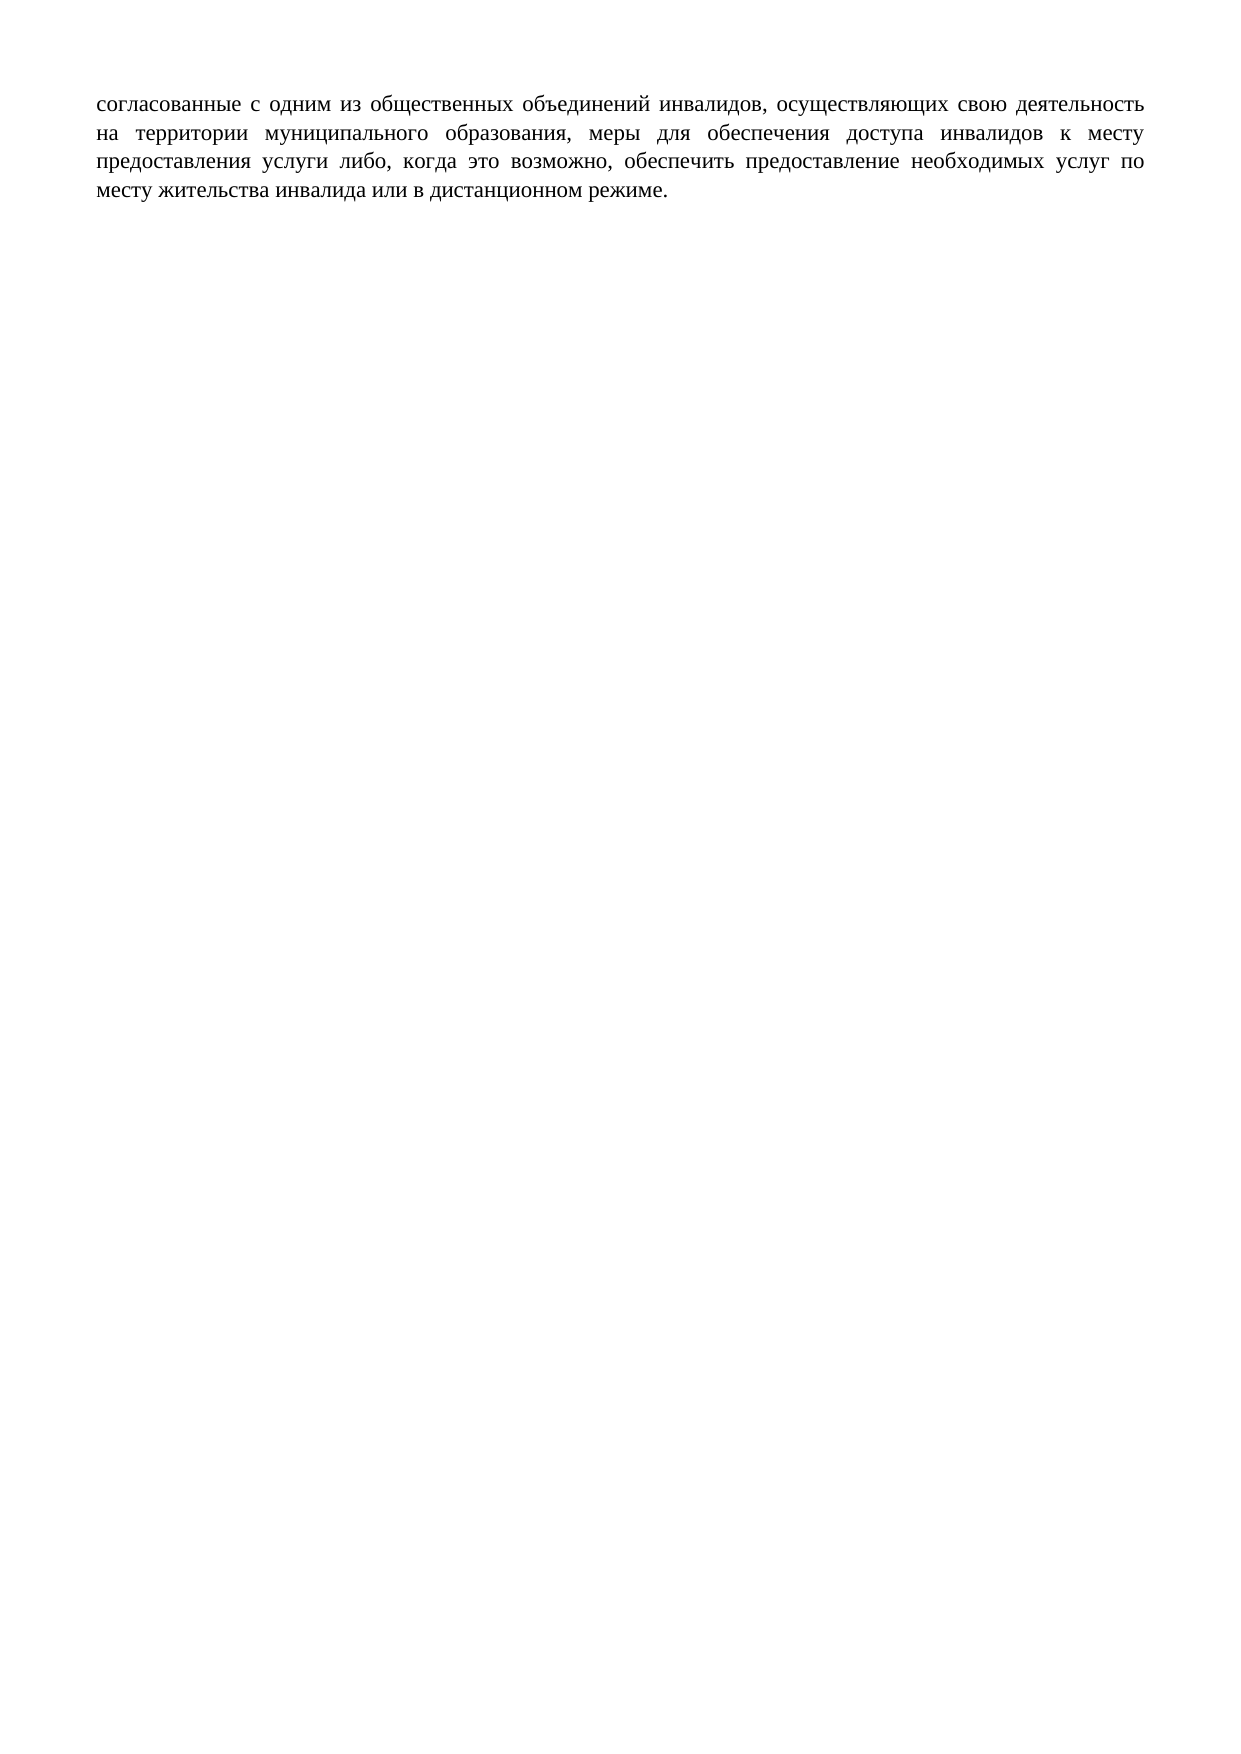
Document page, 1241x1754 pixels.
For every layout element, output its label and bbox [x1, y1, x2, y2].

text [96, 89, 1146, 203]
